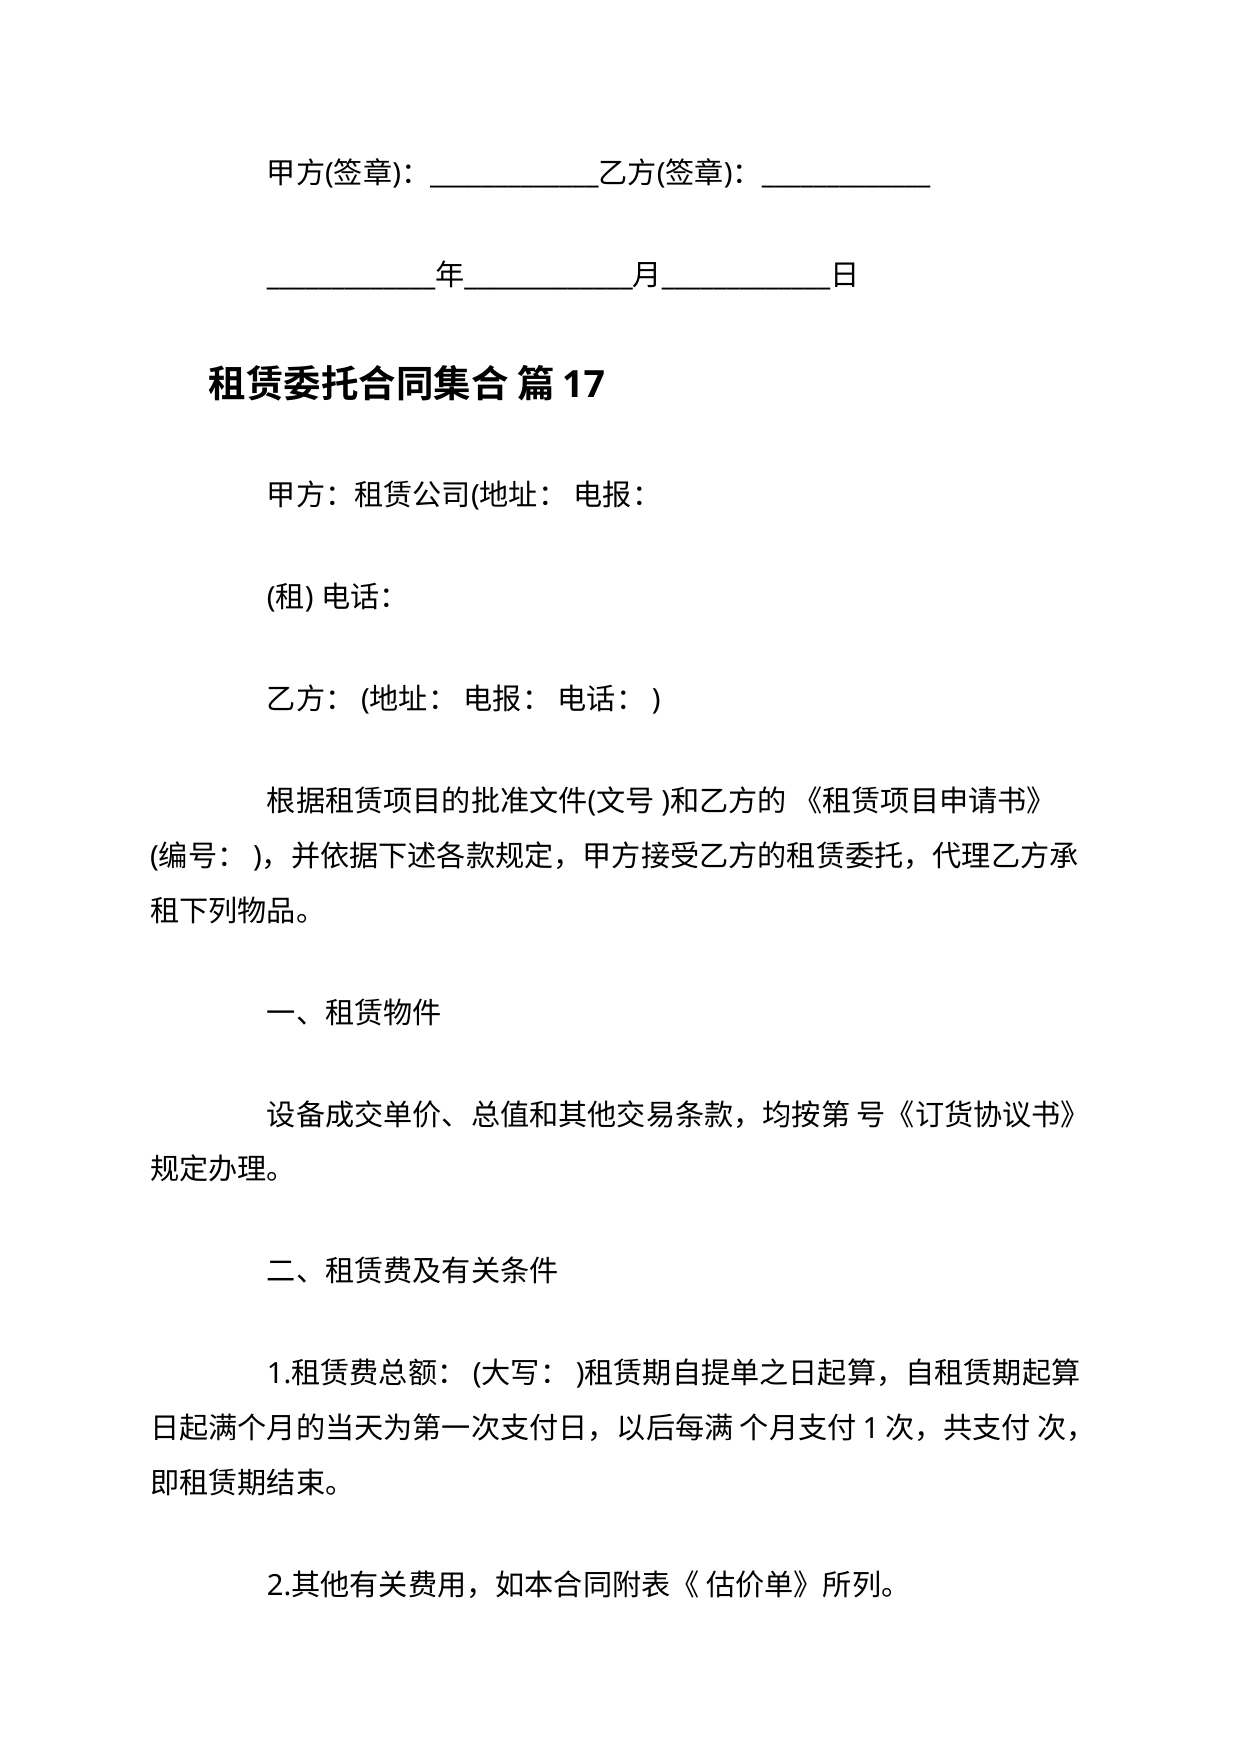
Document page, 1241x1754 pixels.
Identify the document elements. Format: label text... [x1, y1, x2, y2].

text 设备成交单价、总值和其他交易条款，均按第 号《订货协议书》规定办理。 [150, 1091, 1090, 1188]
text 租赁委托合同集合 篇17 [150, 354, 1090, 408]
text 甲方：租赁公司(地址： 电报： [150, 472, 1090, 514]
text 1.租赁费总额： (大写： )租赁期自提单之日起算，自租赁期起算日起满个月的当天为第一次支付日，以后每满 个月支付1次，共支付 次，即租赁期结束。 [150, 1349, 1090, 1502]
text _____________年_____________月_____________日 [150, 252, 1090, 294]
text 甲方(签章)：_____________乙方(签章)：_____________ [150, 150, 1090, 192]
text 乙方： (地址： 电报： 电话： ) [150, 676, 1090, 718]
text 根据租赁项目的批准文件(文号 )和乙方的 《租赁项目申请书》(编号： )，并依据下述各款规定，甲方接受乙方的租赁委托，代理乙方承租下列物品。 [150, 777, 1090, 930]
text 2.其他有关费用，如本合同附表《 估价单》所列。 [150, 1561, 1090, 1604]
text 二、租赁费及有关条件 [150, 1248, 1090, 1290]
text 一、租赁物件 [150, 989, 1090, 1032]
text (租) 电话： [150, 573, 1090, 616]
